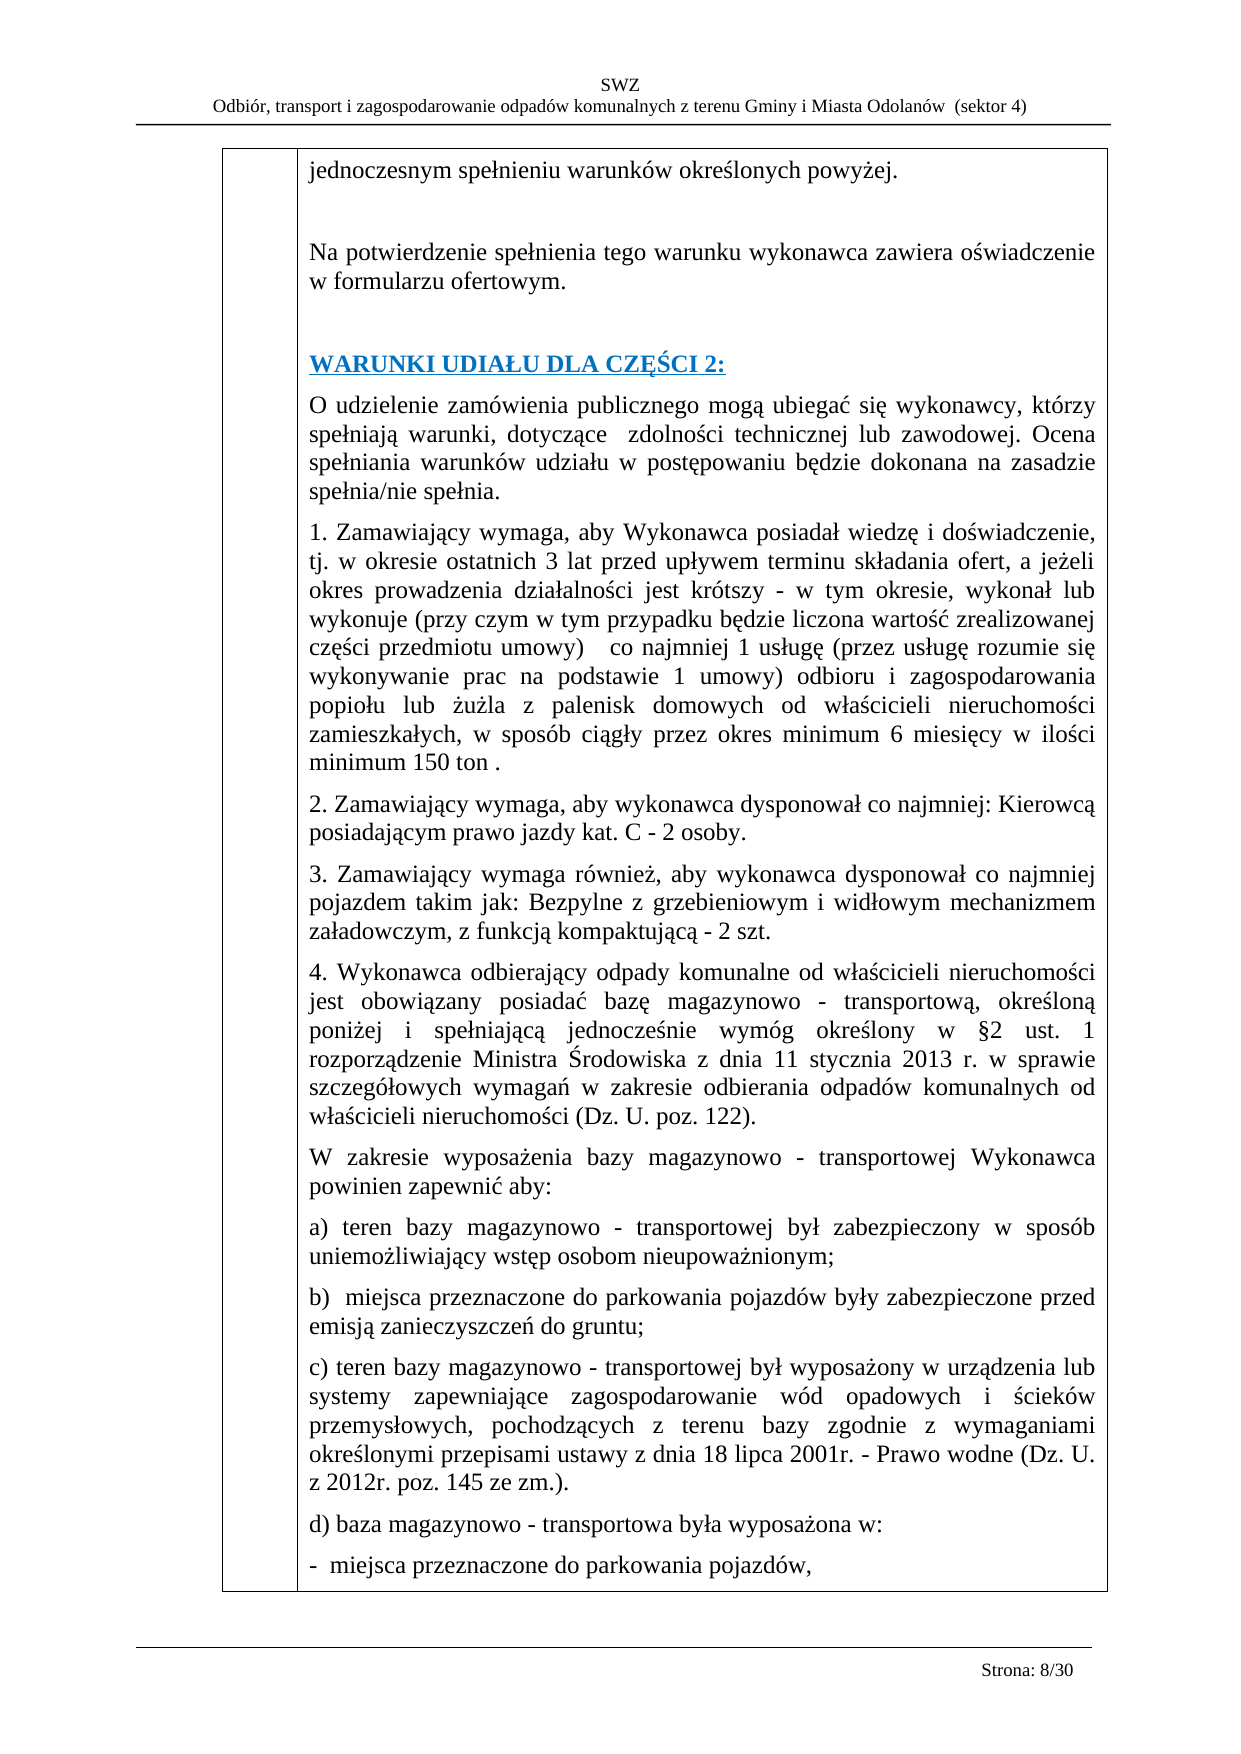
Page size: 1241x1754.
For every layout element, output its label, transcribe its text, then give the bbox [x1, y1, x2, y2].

table_cell 2 [223, 149, 297, 1591]
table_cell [298, 149, 1107, 1591]
